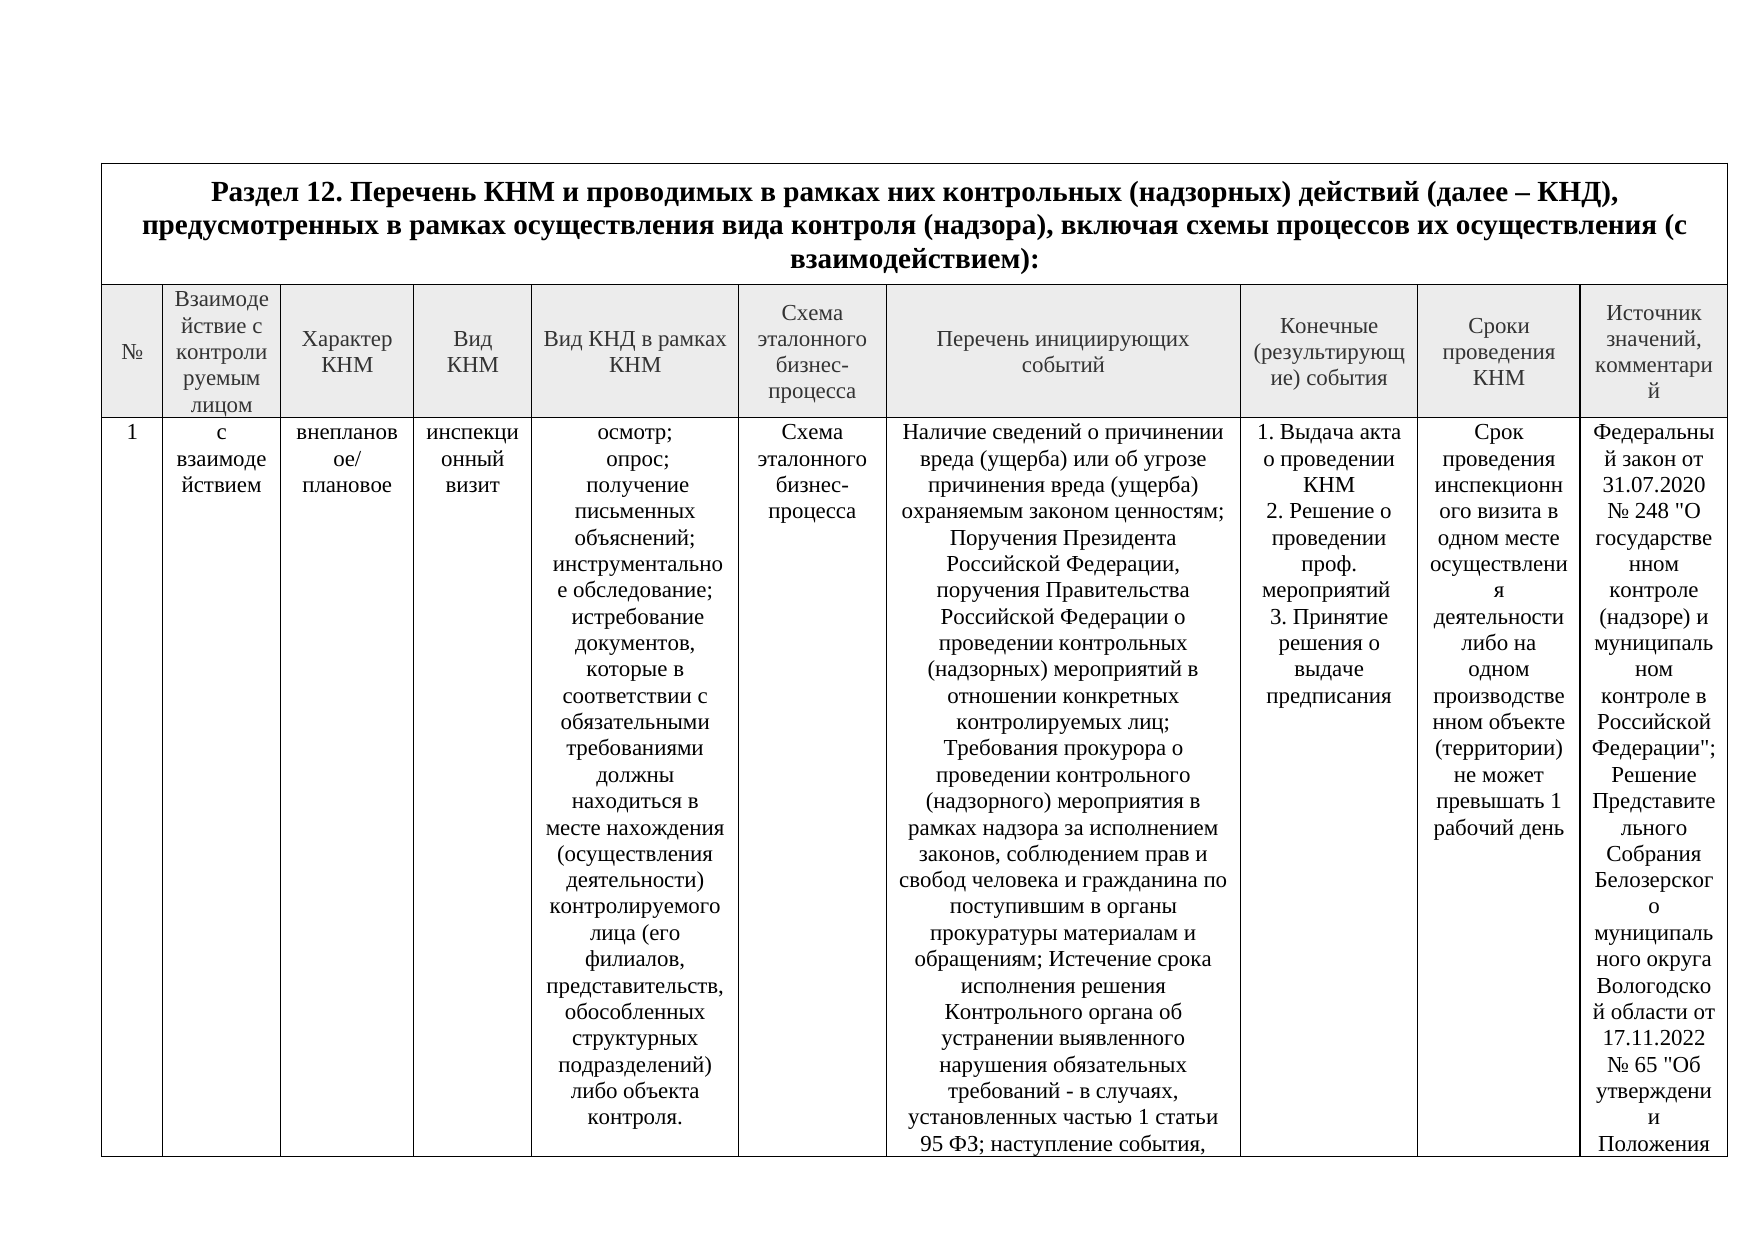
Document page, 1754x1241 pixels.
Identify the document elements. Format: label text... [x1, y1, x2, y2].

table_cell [281, 418, 413, 1156]
table_cell Схема эталонного бизнес-процесса [739, 285, 886, 417]
table_cell Сроки проведения КНМ [1418, 285, 1579, 417]
table_cell с взаимодействием [163, 418, 280, 1156]
table_header Раздел 12. Перечень КНМ и проводимых в рамках них контрольных (надзорных) действий (далее – КНД), предусмотренных в рамках осуществления вида контроля (надзора), включая схемы процессов их осуществления (с взаимодействием): [102, 164, 1727, 284]
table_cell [1418, 418, 1579, 1156]
table_cell Конечные (результирующие) события [1241, 285, 1417, 417]
table_cell Источник значений, комментарий [1581, 285, 1727, 417]
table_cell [532, 418, 738, 1156]
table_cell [887, 418, 1240, 1156]
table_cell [739, 418, 886, 1156]
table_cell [1581, 418, 1727, 1156]
table_cell инспекционный визит [414, 418, 531, 1156]
table_cell Вид КНМ [414, 285, 531, 417]
table_cell Характер КНМ [281, 285, 413, 417]
table_cell Перечень инициирующих событий [887, 285, 1240, 417]
table_cell Взаимодействие с контролируемым лицом [163, 285, 280, 417]
table_cell Вид КНД в рамках КНМ [532, 285, 738, 417]
table_cell № [102, 285, 162, 417]
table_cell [1241, 418, 1417, 1156]
table_cell 1 [102, 418, 162, 1156]
